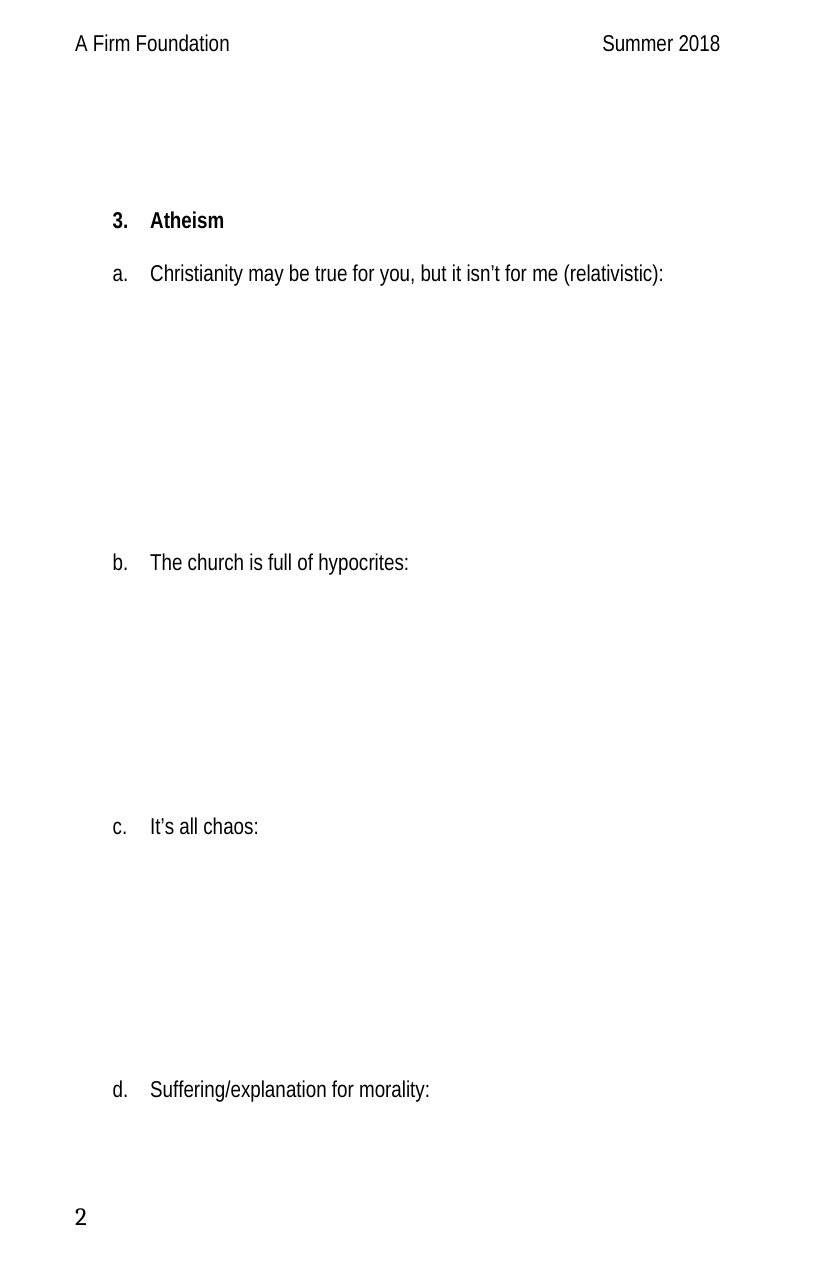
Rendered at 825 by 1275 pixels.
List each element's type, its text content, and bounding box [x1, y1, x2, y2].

list It’s all chaos: [112, 813, 720, 839]
list Suffering/explanation for morality: [112, 1076, 720, 1103]
list Atheism [112, 207, 720, 233]
list The church is full of hypocrites: [112, 549, 720, 576]
list Christianity may be true for you, but it isn’t for me (relativistic): [112, 259, 720, 286]
